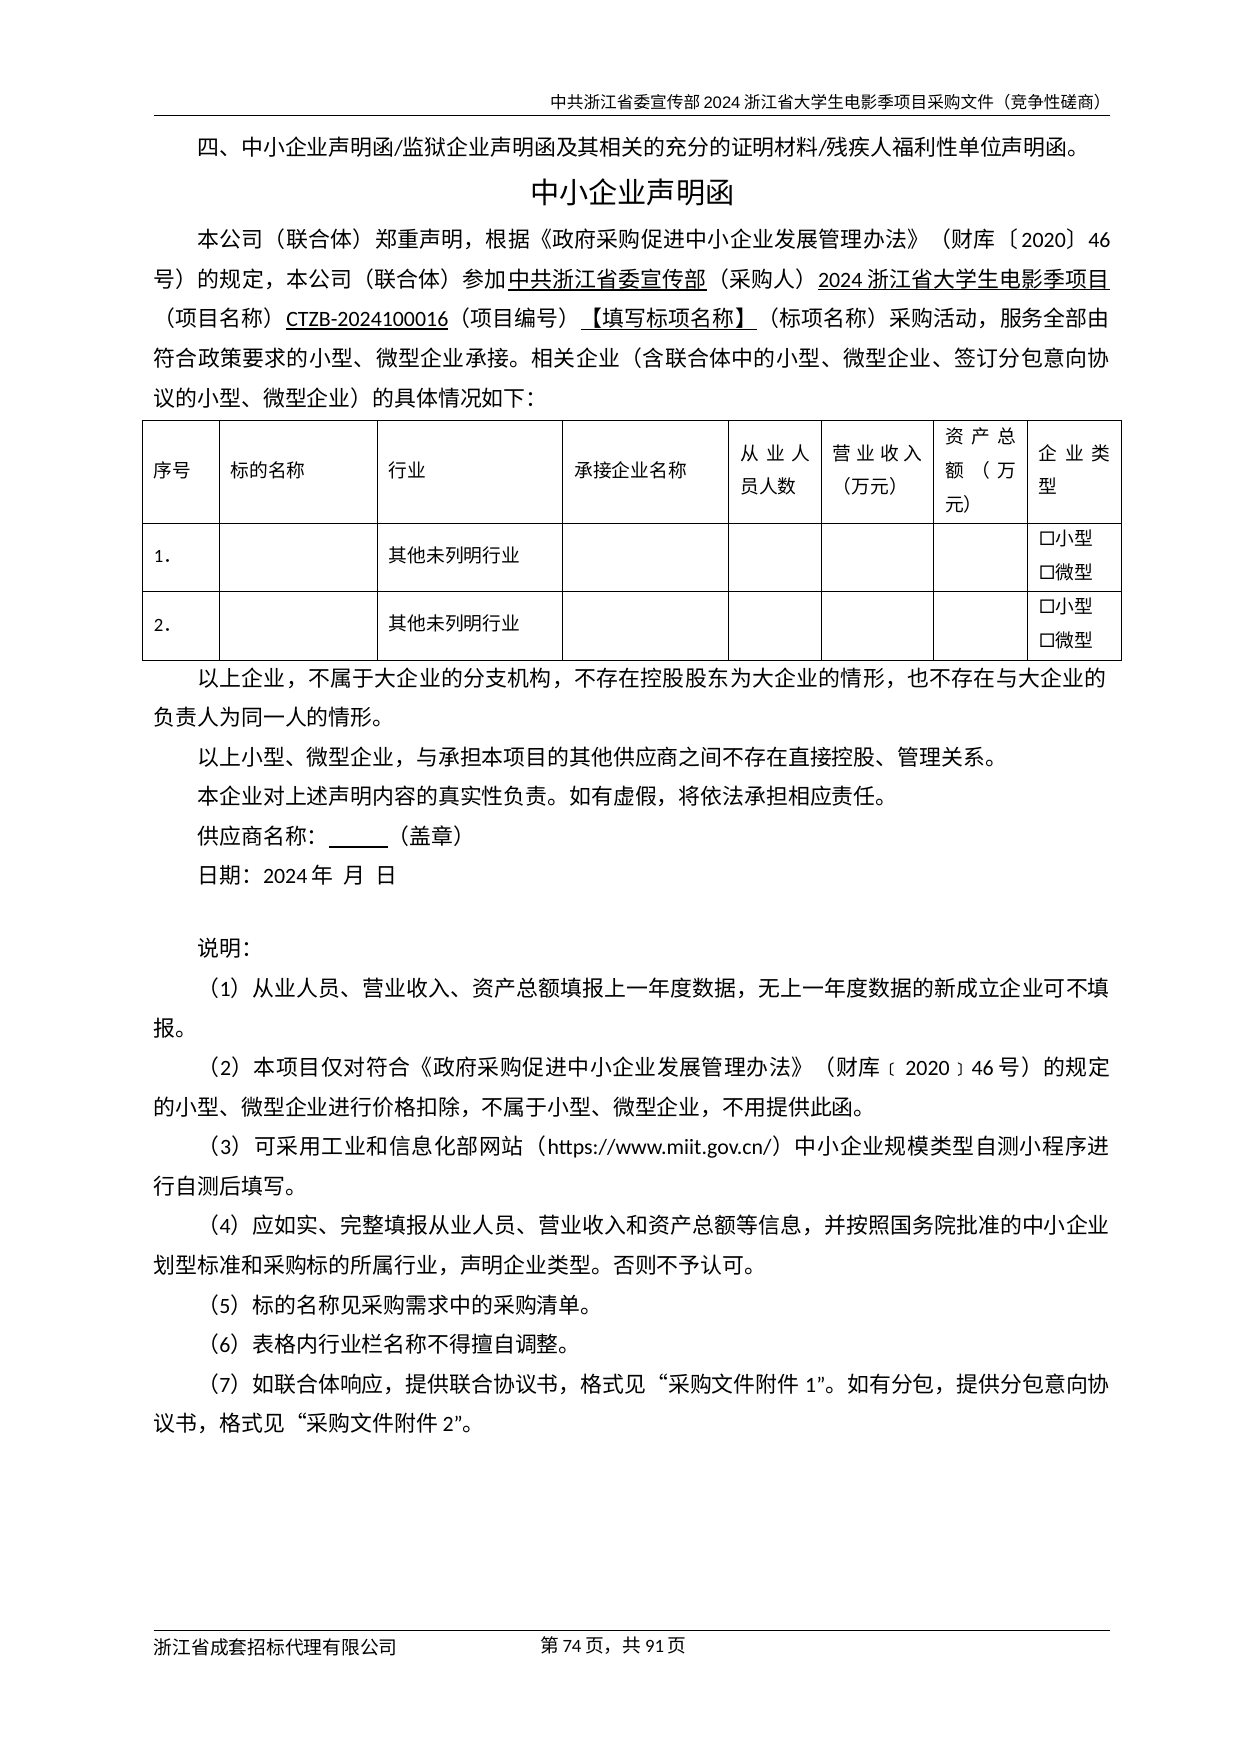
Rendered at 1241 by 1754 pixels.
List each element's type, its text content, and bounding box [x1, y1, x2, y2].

text 本公司（联合体）郑重声明，根据《政府采购促进中小企业发展管理办法》（财库〔2020〕46号）的规定，本公司（联合体）参加中共浙江省委宣传部（采购人）2024浙江省大学生电影季项目（项目名称）CTZB-2024100016（项目编号）【填写标项名称】（标项名称）采购活动，服务全部由符合政策要求的小型、微型企业承接。相关企业（含联合体中的小型、微型企业、签订分包意向协议的小型、微型企业）的具体情况如下： [153, 222, 1110, 412]
table_header 资产总额（万元） [934, 421, 1027, 523]
table_header 序号 [143, 421, 219, 523]
table_cell [563, 524, 728, 591]
text （4）应如实、完整填报从业人员、营业收入和资产总额等信息，并按照国务院批准的中小企业划型标准和采购标的所属行业，声明企业类型。否则不予认可。 [153, 1208, 1110, 1280]
text 供应商名称： （盖章） [153, 819, 1110, 851]
text （3）可采用工业和信息化部网站（https://www.miit.gov.cn/）中小企业规模类型自测小程序进行自测后填写。 [153, 1129, 1110, 1201]
table_header 承接企业名称 [563, 421, 728, 523]
text 中小企业声明函 [153, 169, 1110, 212]
table_header 营业收入（万元） [822, 421, 933, 523]
text 以上企业，不属于大企业的分支机构，不存在控股股东为大企业的情形，也不存在与大企业的负责人为同一人的情形。 [153, 661, 1110, 732]
text （1）从业人员、营业收入、资产总额填报上一年度数据，无上一年度数据的新成立企业可不填报。 [153, 971, 1110, 1042]
table_cell [143, 524, 219, 591]
text （2）本项目仅对符合《政府采购促进中小企业发展管理办法》（财库﹝2020﹞46号）的规定的小型、微型企业进行价格扣除，不属于小型、微型企业，不用提供此函。 [153, 1050, 1110, 1121]
table_cell [563, 592, 728, 659]
table_header 行业 [378, 421, 562, 523]
table_cell [220, 524, 377, 591]
text （6）表格内行业栏名称不得擅自调整。 [153, 1327, 1110, 1359]
text （7）如联合体响应，提供联合协议书，格式见“采购文件附件1”。如有分包，提供分包意向协议书，格式见“采购文件附件2”。 [153, 1367, 1110, 1438]
text 本企业对上述声明内容的真实性负责。如有虚假，将依法承担相应责任。 [153, 779, 1110, 811]
text 以上小型、微型企业，与承担本项目的其他供应商之间不存在直接控股、管理关系。 [153, 740, 1110, 771]
subtitle 四、中小企业声明函/监狱企业声明函及其相关的充分的证明材料/残疾人福利性单位声明函。 [153, 130, 1110, 162]
table_cell [729, 592, 821, 659]
text （5）标的名称见采购需求中的采购清单。 [153, 1288, 1110, 1319]
table_cell [822, 524, 933, 591]
table_header 从业人员人数 [729, 421, 821, 523]
table_cell 小型 微型 [1028, 524, 1121, 591]
text 说明： [153, 931, 1110, 963]
table_cell 其他未列明行业 [378, 524, 562, 591]
table_cell [220, 592, 377, 659]
text 日期：2024年 月 日 [153, 858, 1110, 890]
table_cell [934, 592, 1027, 659]
table_cell 小型 微型 [1028, 592, 1121, 659]
table_header 企业类型 [1028, 421, 1121, 523]
table_cell [934, 524, 1027, 591]
table_cell 其他未列明行业 [378, 592, 562, 659]
table_cell [822, 592, 933, 659]
table_header 标的名称 [220, 421, 377, 523]
table_cell [143, 592, 219, 659]
table_cell [729, 524, 821, 591]
